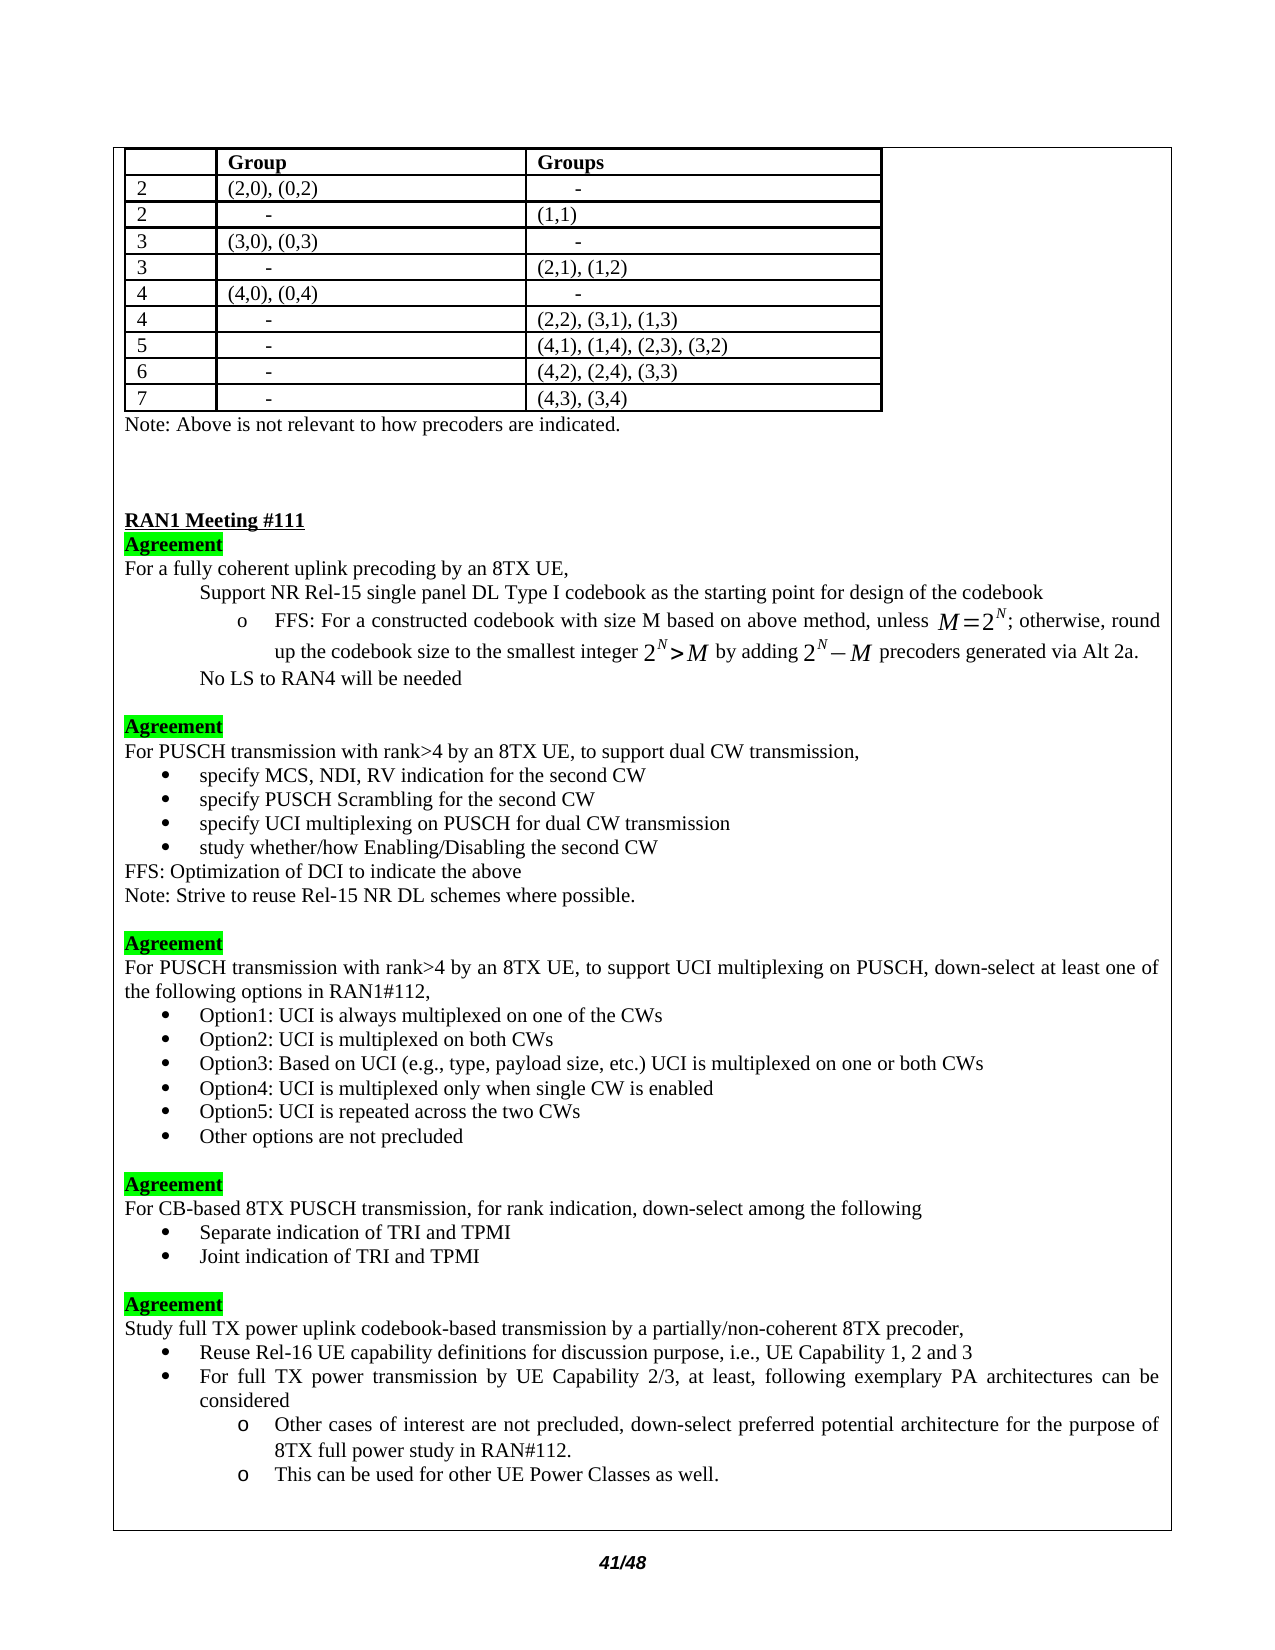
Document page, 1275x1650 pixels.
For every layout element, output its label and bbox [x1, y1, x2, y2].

table_header [114, 148, 1171, 1530]
